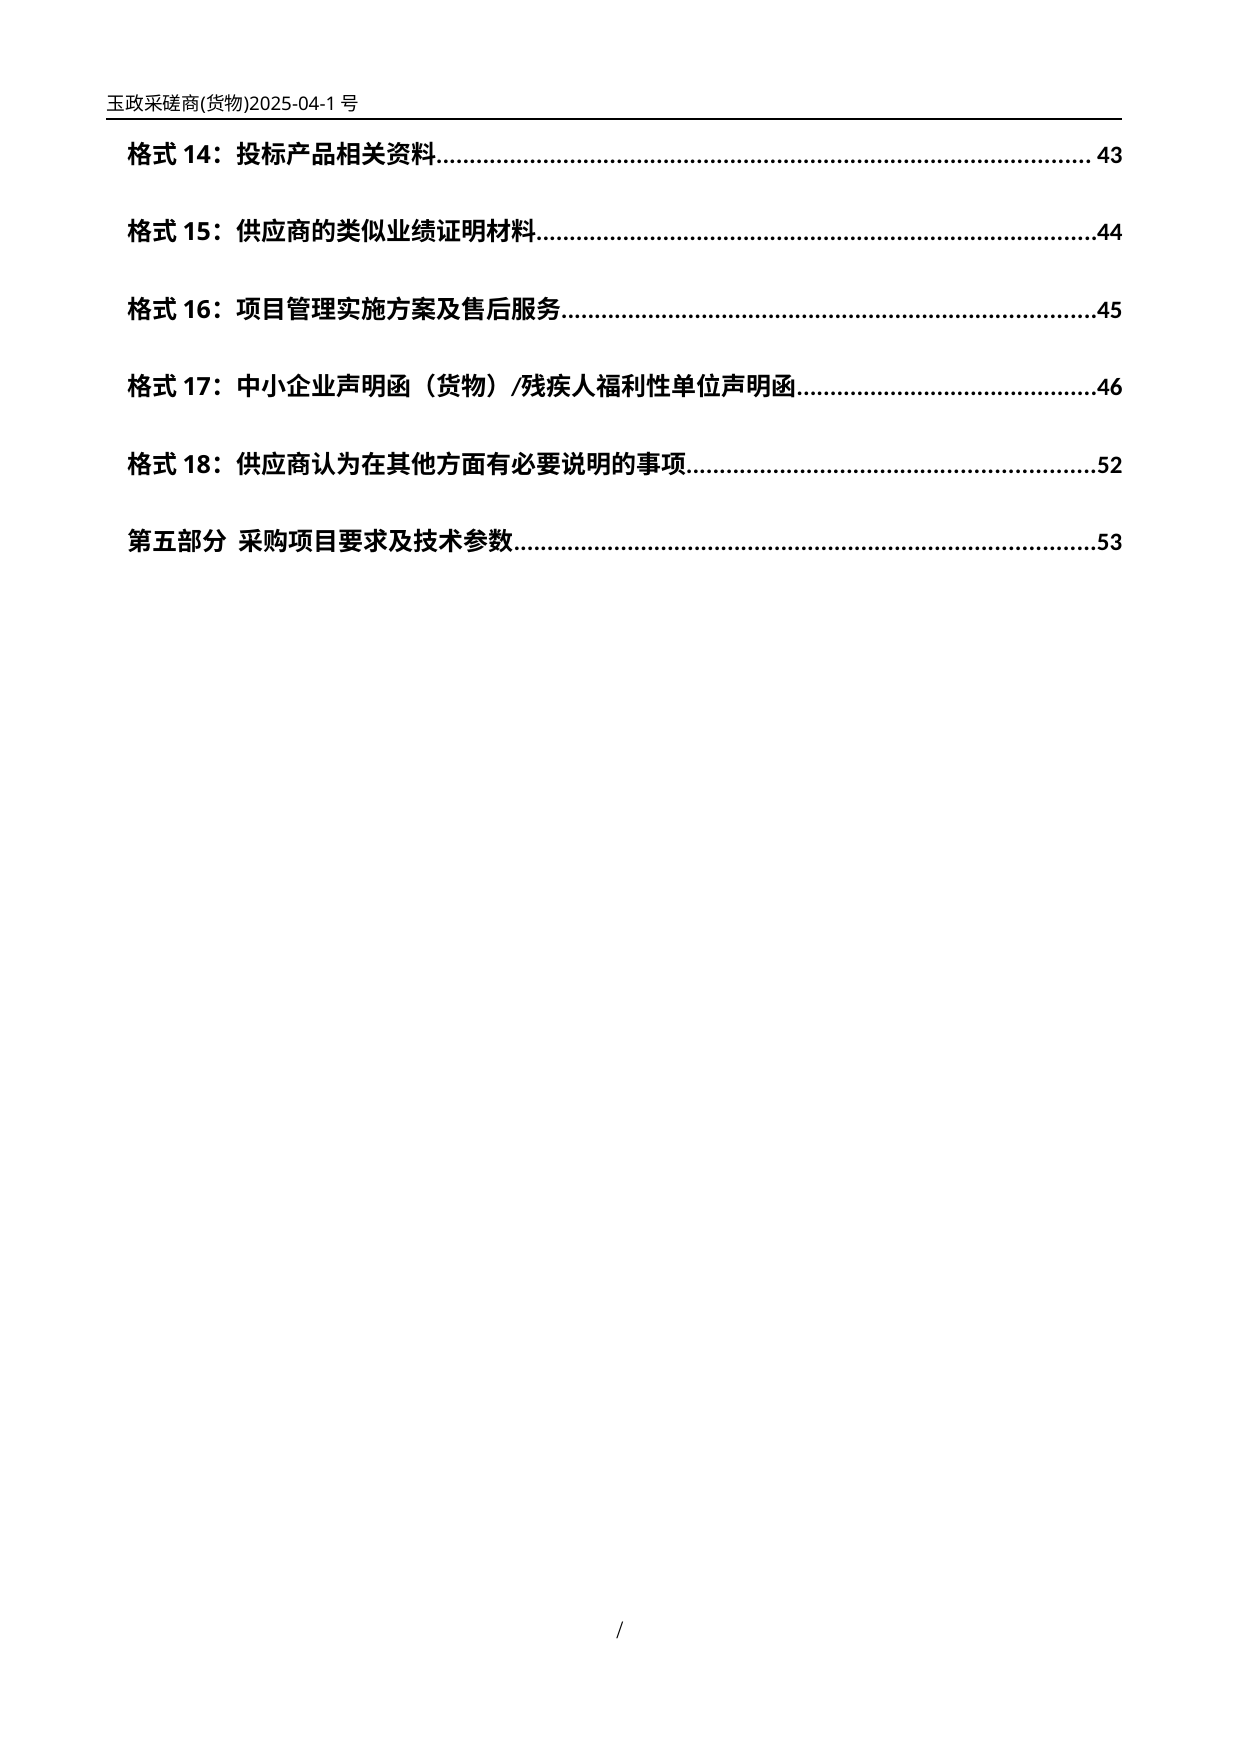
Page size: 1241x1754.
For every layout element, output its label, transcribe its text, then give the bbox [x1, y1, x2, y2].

text 格式16：项目管理实施方案及售后服务 45 [106, 275, 1122, 340]
text 格式18：供应商认为在其他方面有必要说明的事项 52 [106, 430, 1122, 495]
text 格式14：投标产品相关资料 43 [106, 120, 1122, 185]
text 第五部分 采购项目要求及技术参数 53 [106, 507, 1122, 572]
text 格式15：供应商的类似业绩证明材料 44 [106, 197, 1122, 262]
text 格式17：中小企业声明函（货物）/残疾人福利性单位声明函 46 [106, 352, 1122, 417]
